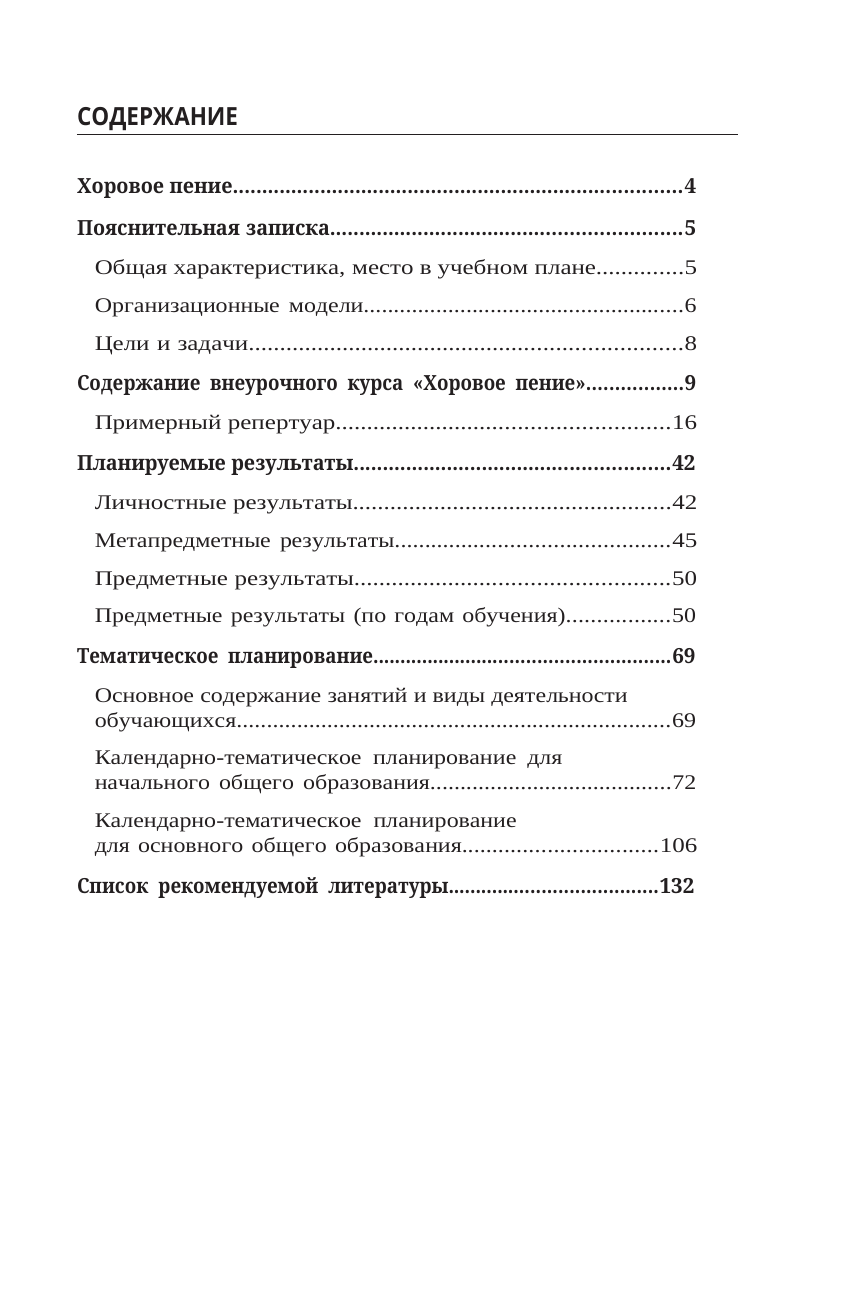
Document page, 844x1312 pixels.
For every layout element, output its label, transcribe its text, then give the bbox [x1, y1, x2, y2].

subtitle СОДЕРЖАНИЕ [77, 99, 781, 133]
